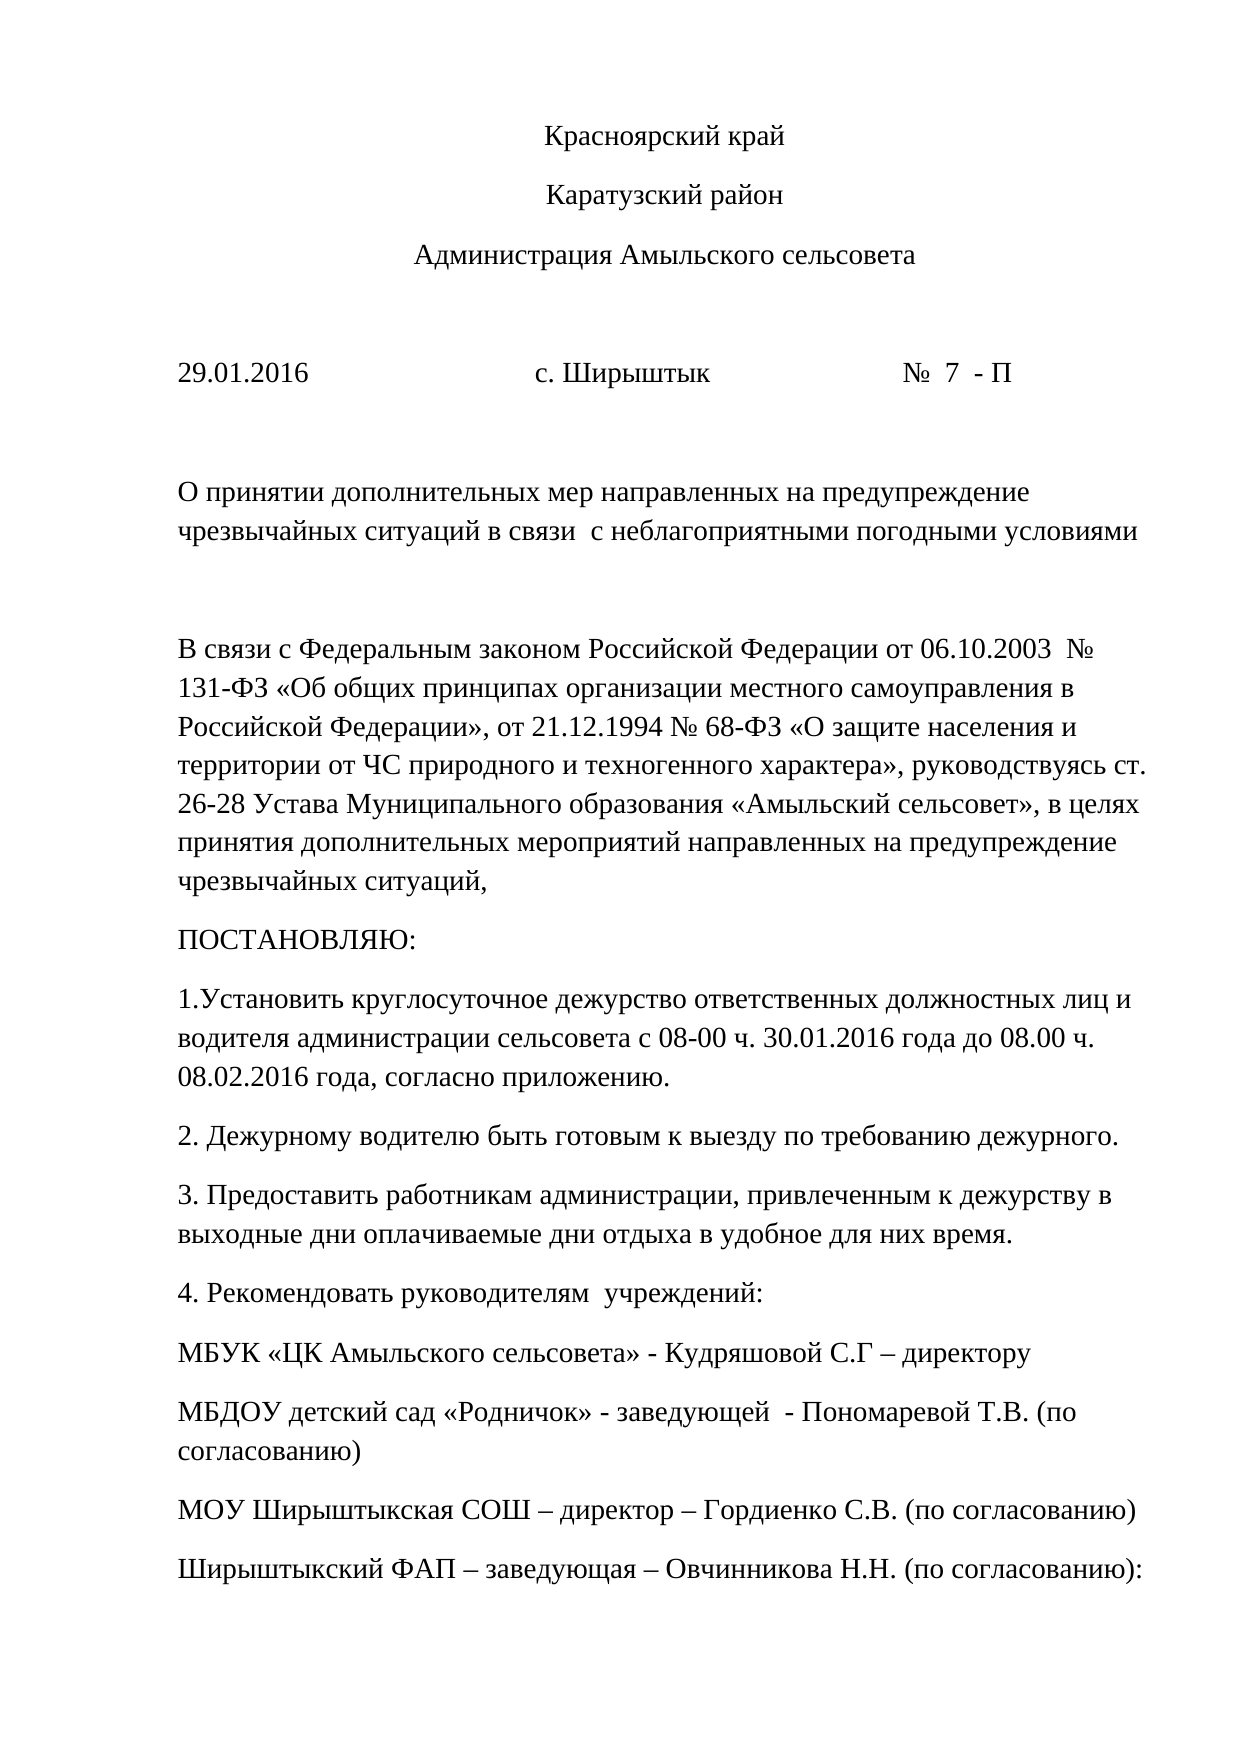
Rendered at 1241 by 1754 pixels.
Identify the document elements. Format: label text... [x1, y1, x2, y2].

text Ширыштыкский ФАП – заведующая – Овчинникова Н.Н. (по согласованию): [177, 1551, 1152, 1585]
text МОУ Ширыштыкская СОШ – директор – Гордиенко С.В. (по согласованию) [177, 1492, 1152, 1526]
text Каратузский район [177, 177, 1152, 211]
text 3. Предоставить работникам администрации, привлеченным к дежурству в выходные дни оплачиваемые дни отдыха в удобное для них время. [177, 1177, 1152, 1249]
text 4. Рекомендовать руководителям учреждений: [177, 1275, 1152, 1309]
text О принятии дополнительных мер направленных на предупреждение чрезвычайных ситуаций в связи с неблагоприятными погодными условиями [177, 474, 1152, 546]
text ПОСТАНОВЛЯЮ: [177, 922, 1152, 956]
text 1.Установить круглосуточное дежурство ответственных должностных лиц и водителя администрации сельсовета с 08-00 ч. 30.01.2016 года до 08.00 ч. 08.02.2016 года, согласно приложению. [177, 982, 1152, 1092]
text В связи с Федеральным законом Российской Федерации от 06.10.2003 № 131-ФЗ «Об общих принципах организации местного самоуправления в Российской Федерации», от 21.12.1994 № 68-ФЗ «О защите населения и территории от ЧС природного и техногенного характера», руководствуясь ст. 26-28 Устава Муниципального образования «Амыльский сельсовет», в целях принятия дополнительных мероприятий направленных на предупреждение чрезвычайных ситуаций, [177, 632, 1152, 896]
text Красноярский край [177, 118, 1152, 152]
text МБДОУ детский сад «Родничок» - заведующей - Пономаревой Т.В. (по согласованию) [177, 1394, 1152, 1466]
text 2. Дежурному водителю быть готовым к выезду по требованию дежурного. [177, 1118, 1152, 1152]
text 29.01.2016 с. Ширыштык № 7 - П [177, 356, 1152, 389]
text Администрация Амыльского сельсовета [177, 237, 1152, 270]
text МБУК «ЦК Амыльского сельсовета» - Кудряшовой С.Г – директору [177, 1335, 1152, 1368]
